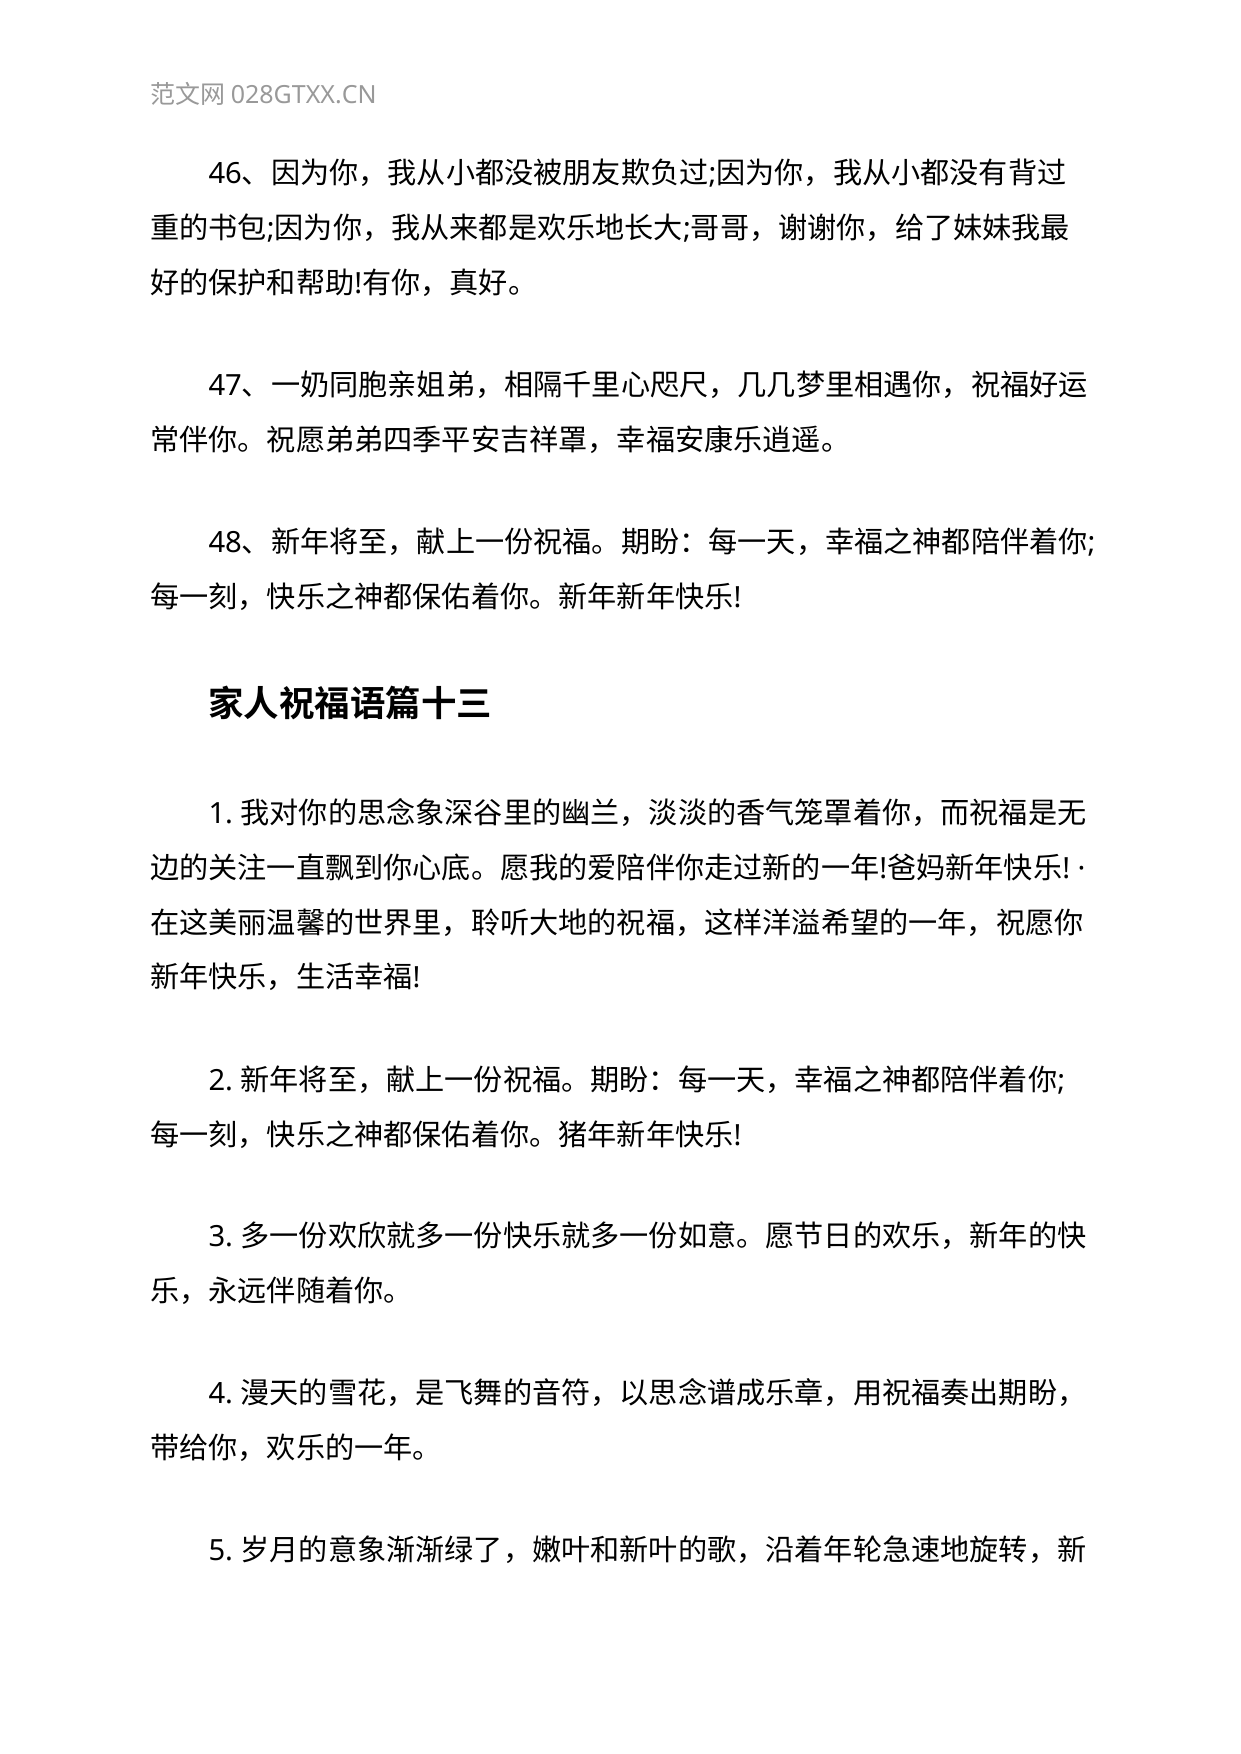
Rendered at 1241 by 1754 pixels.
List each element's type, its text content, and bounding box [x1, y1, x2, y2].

text 46、因为你，我从小都没被朋友欺负过;因为你，我从小都没有背过重的书包;因为你，我从来都是欢乐地长大;哥哥，谢谢你，给了妹妹我最好的保护和帮助!有你，真好。 [150, 150, 1090, 302]
text 2. 新年将至，献上一份祝福。期盼：每一天，幸福之神都陪伴着你;每一刻，快乐之神都保佑着你。猪年新年快乐! [150, 1056, 1090, 1153]
text 1. 我对你的思念象深谷里的幽兰，淡淡的香气笼罩着你，而祝福是无边的关注一直飘到你心底。愿我的爱陪伴你走过新的一年!爸妈新年快乐! · 在这美丽温馨的世界里，聆听大地的祝福，这样洋溢希望的一年，祝愿你新年快乐，生活幸福! [150, 789, 1090, 996]
text 家人祝福语篇十三 [150, 676, 1090, 727]
text 4. 漫天的雪花，是飞舞的音符，以思念谱成乐章，用祝福奏出期盼，带给你，欢乐的一年。 [150, 1370, 1090, 1467]
text 47、一奶同胞亲姐弟，相隔千里心咫尺，几几梦里相遇你，祝福好运常伴你。祝愿弟弟四季平安吉祥罩，幸福安康乐逍遥。 [150, 362, 1090, 459]
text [150, 1527, 1090, 1569]
text 3. 多一份欢欣就多一份快乐就多一份如意。愿节日的欢乐，新年的快乐，永远伴随着你。 [150, 1213, 1090, 1310]
text 48、新年将至，献上一份祝福。期盼：每一天，幸福之神都陪伴着你;每一刻，快乐之神都保佑着你。新年新年快乐! [150, 519, 1090, 616]
